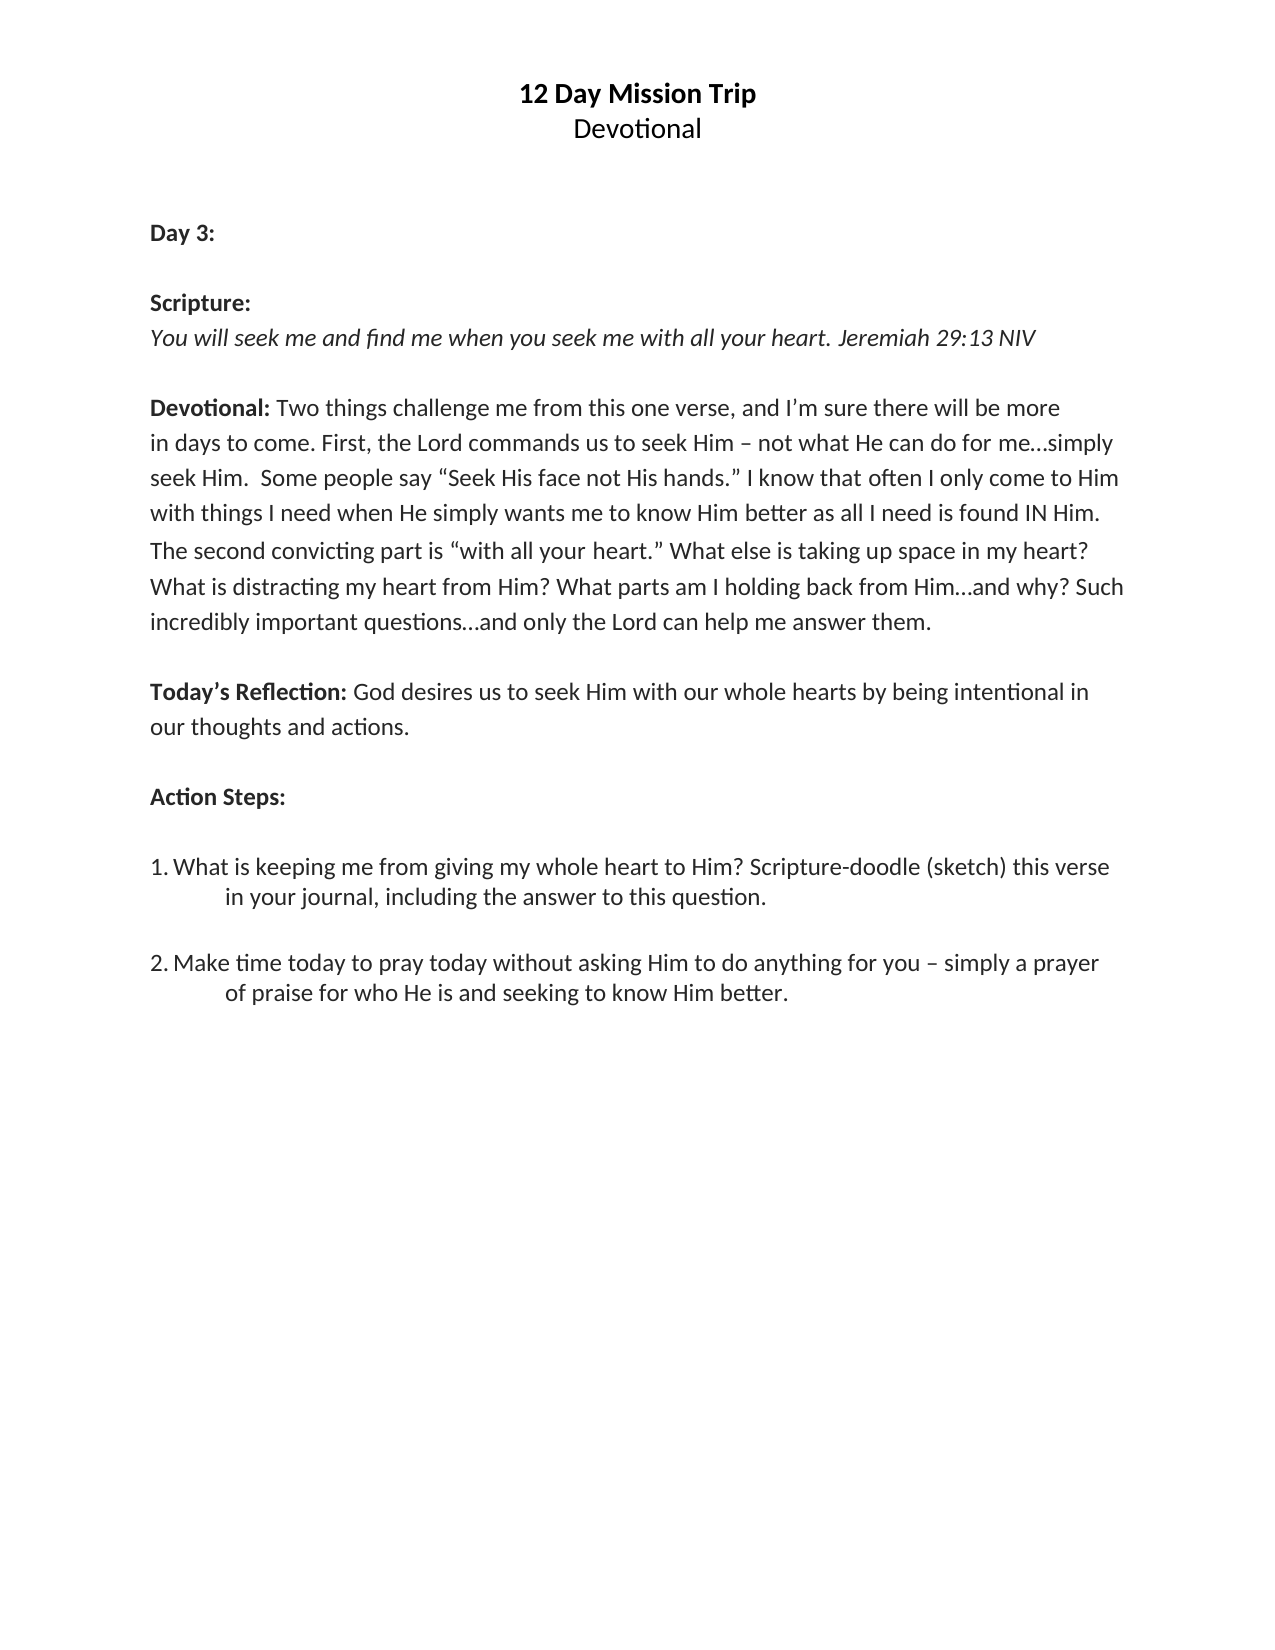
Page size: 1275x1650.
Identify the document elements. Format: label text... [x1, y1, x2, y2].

text You will seek me and find me when you seek me with all your heart. Jeremiah 29:13 NIV [150, 322, 1125, 352]
text Action Steps: [150, 781, 1125, 812]
list What is keeping me from giving my whole heart to Him? Scripture-doodle (sketch) this verse in your journal, including the answer to this question. [150, 851, 1125, 912]
text Today’s Reflection: God desires us to seek Him with our whole hearts by being intentional in our thoughts and actions. [150, 676, 1125, 742]
text Scripture: [150, 287, 1125, 317]
text Day 3: [150, 217, 1125, 247]
text Devotional: Two things challenge me from this one verse, and I’m sure there will be more in days to come. First, the Lord commands us to seek Him – not what He can do for me…simply seek Him. Some people say “Seek His face not His hands.” I know that often I only come to Him with things I need when He simply wants me to know Him better as all I need is found IN Him. The second convicting part is “with all your heart.” What else is taking up space in my heart? What is distracting my heart from Him? What parts am I holding back from Him…and why? Such incredibly important questions…and only the Lord can help me answer them. [150, 392, 1125, 637]
list Make time today to pray today without asking Him to do anything for you – simply a prayer of praise for who He is and seeking to know Him better. [150, 947, 1125, 1008]
